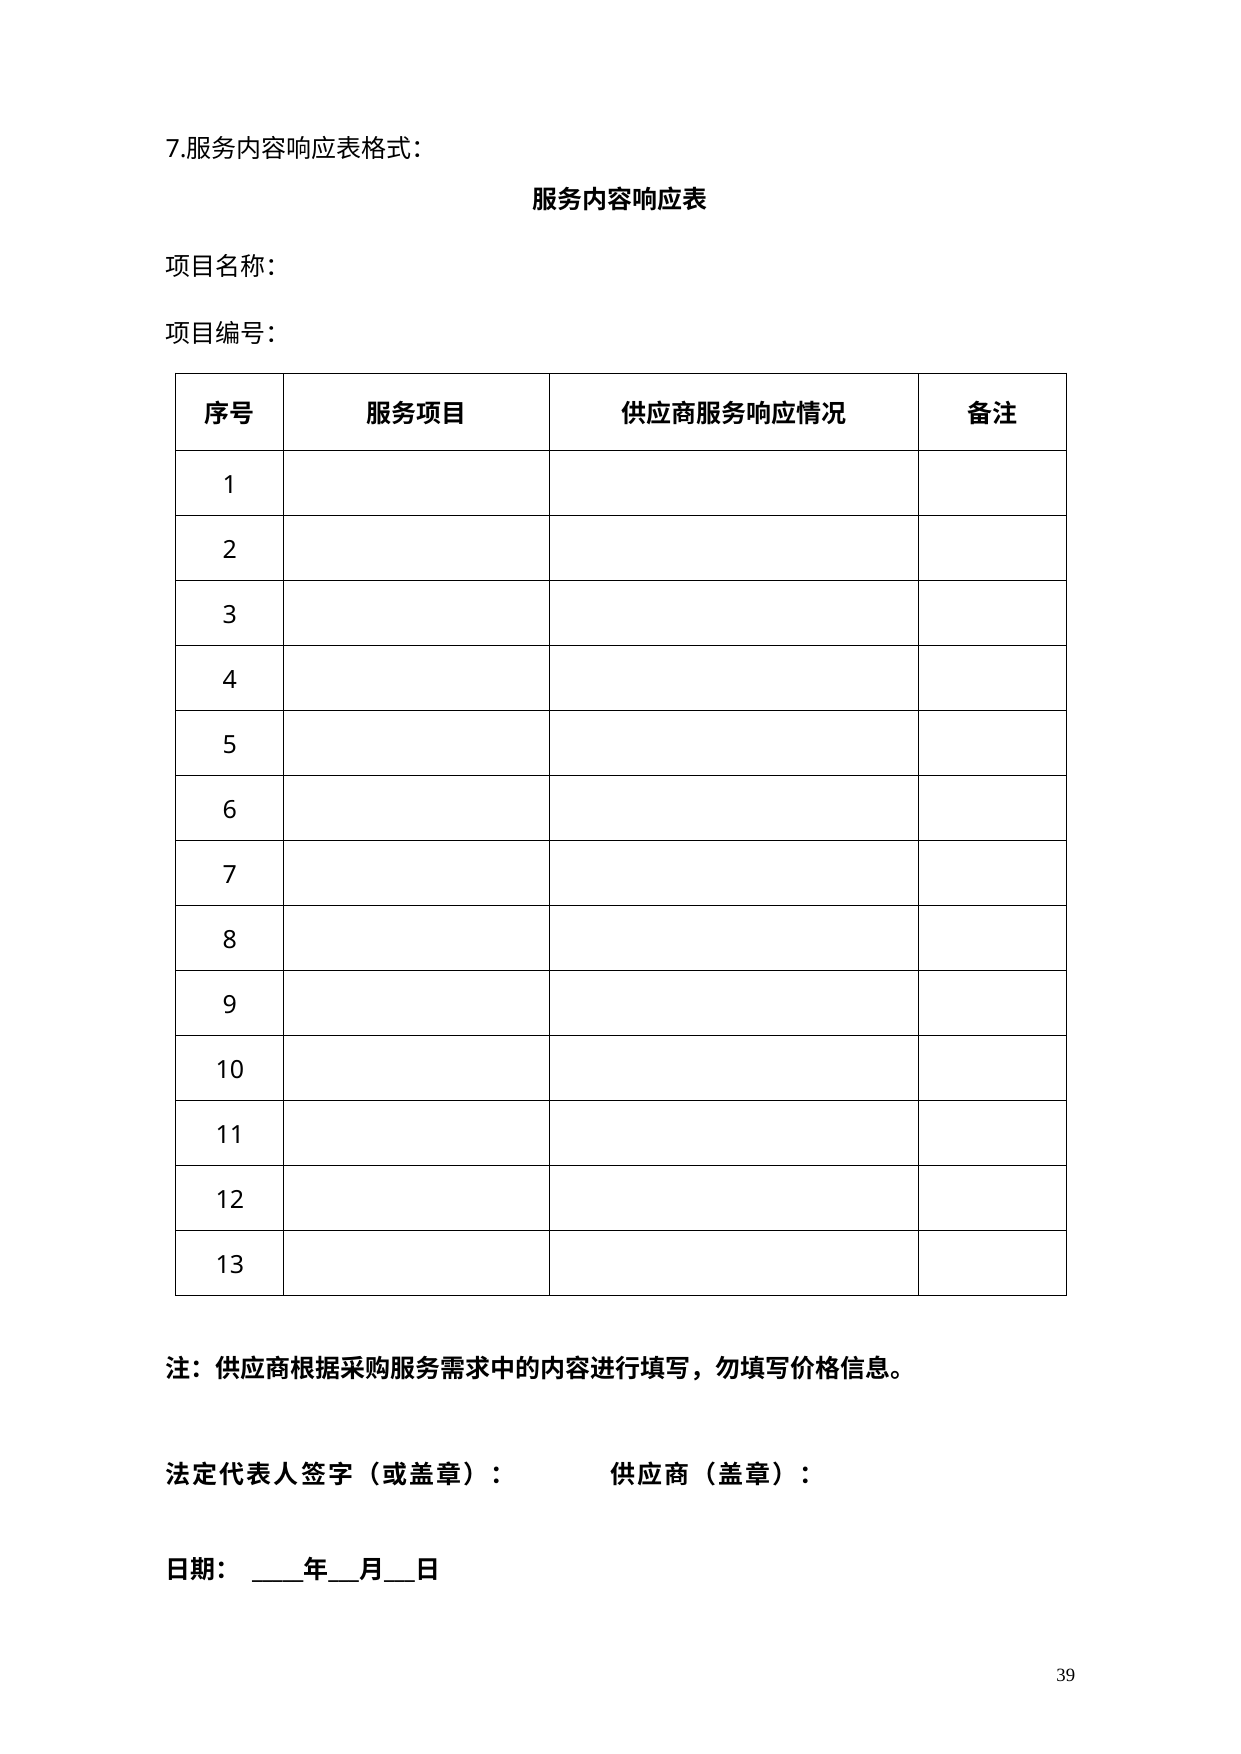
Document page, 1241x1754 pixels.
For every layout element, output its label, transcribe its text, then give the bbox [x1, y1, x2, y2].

table_cell 8 [176, 906, 283, 970]
text 项目名称： [165, 246, 1075, 282]
table_cell [550, 1231, 918, 1295]
table_cell 1 [176, 451, 283, 515]
table_cell 9 [176, 971, 283, 1035]
table_cell [284, 1036, 549, 1100]
table_cell 5 [176, 711, 283, 775]
table_cell [550, 841, 918, 905]
table_cell [550, 1101, 918, 1165]
table_cell [919, 711, 1066, 775]
table_cell [550, 516, 918, 580]
table_cell [919, 1166, 1066, 1230]
text 日期： _____年___月___日 [165, 1549, 1075, 1586]
table_header 序号 [176, 374, 283, 450]
table_cell [919, 906, 1066, 970]
table_cell [284, 711, 549, 775]
table_header 供应商服务响应情况 [550, 374, 918, 450]
table_cell 12 [176, 1166, 283, 1230]
table_cell [550, 711, 918, 775]
table_cell [550, 581, 918, 645]
table_header 备注 [919, 374, 1066, 450]
table_cell [919, 451, 1066, 515]
table_cell [919, 581, 1066, 645]
table_cell [919, 646, 1066, 710]
table_cell [550, 451, 918, 515]
table_cell [919, 776, 1066, 840]
table_cell 11 [176, 1101, 283, 1165]
table_cell 3 [176, 581, 283, 645]
table_cell [284, 1101, 549, 1165]
table_cell 4 [176, 646, 283, 710]
table_cell [550, 971, 918, 1035]
table_cell [550, 906, 918, 970]
text 注：供应商根据采购服务需求中的内容进行填写，勿填写价格信息。 [165, 1348, 1075, 1384]
table_cell [284, 581, 549, 645]
table_cell [284, 1166, 549, 1230]
table_cell [919, 1101, 1066, 1165]
table_cell [284, 646, 549, 710]
table_cell 7 [176, 841, 283, 905]
table_cell [284, 776, 549, 840]
text 7.服务内容响应表格式： [165, 119, 1075, 167]
table_cell [284, 841, 549, 905]
table_cell [919, 516, 1066, 580]
table_cell [550, 646, 918, 710]
table_cell [284, 906, 549, 970]
table_cell 6 [176, 776, 283, 840]
table_cell [284, 451, 549, 515]
table_cell [550, 1166, 918, 1230]
text 服务内容响应表 [165, 179, 1075, 216]
table_cell [284, 971, 549, 1035]
text 项目编号： [165, 313, 1075, 349]
table_cell [919, 841, 1066, 905]
table_cell [284, 1231, 549, 1295]
table_cell [919, 971, 1066, 1035]
table_cell [919, 1231, 1066, 1295]
table_cell 10 [176, 1036, 283, 1100]
table_cell [550, 1036, 918, 1100]
table_cell [919, 1036, 1066, 1100]
table_cell 13 [176, 1231, 283, 1295]
table_header 服务项目 [284, 374, 549, 450]
table_cell 2 [176, 516, 283, 580]
table_cell [284, 516, 549, 580]
text 法定代表人签字（或盖章）： 供应商（盖章）： [165, 1454, 1075, 1491]
table_cell [550, 776, 918, 840]
